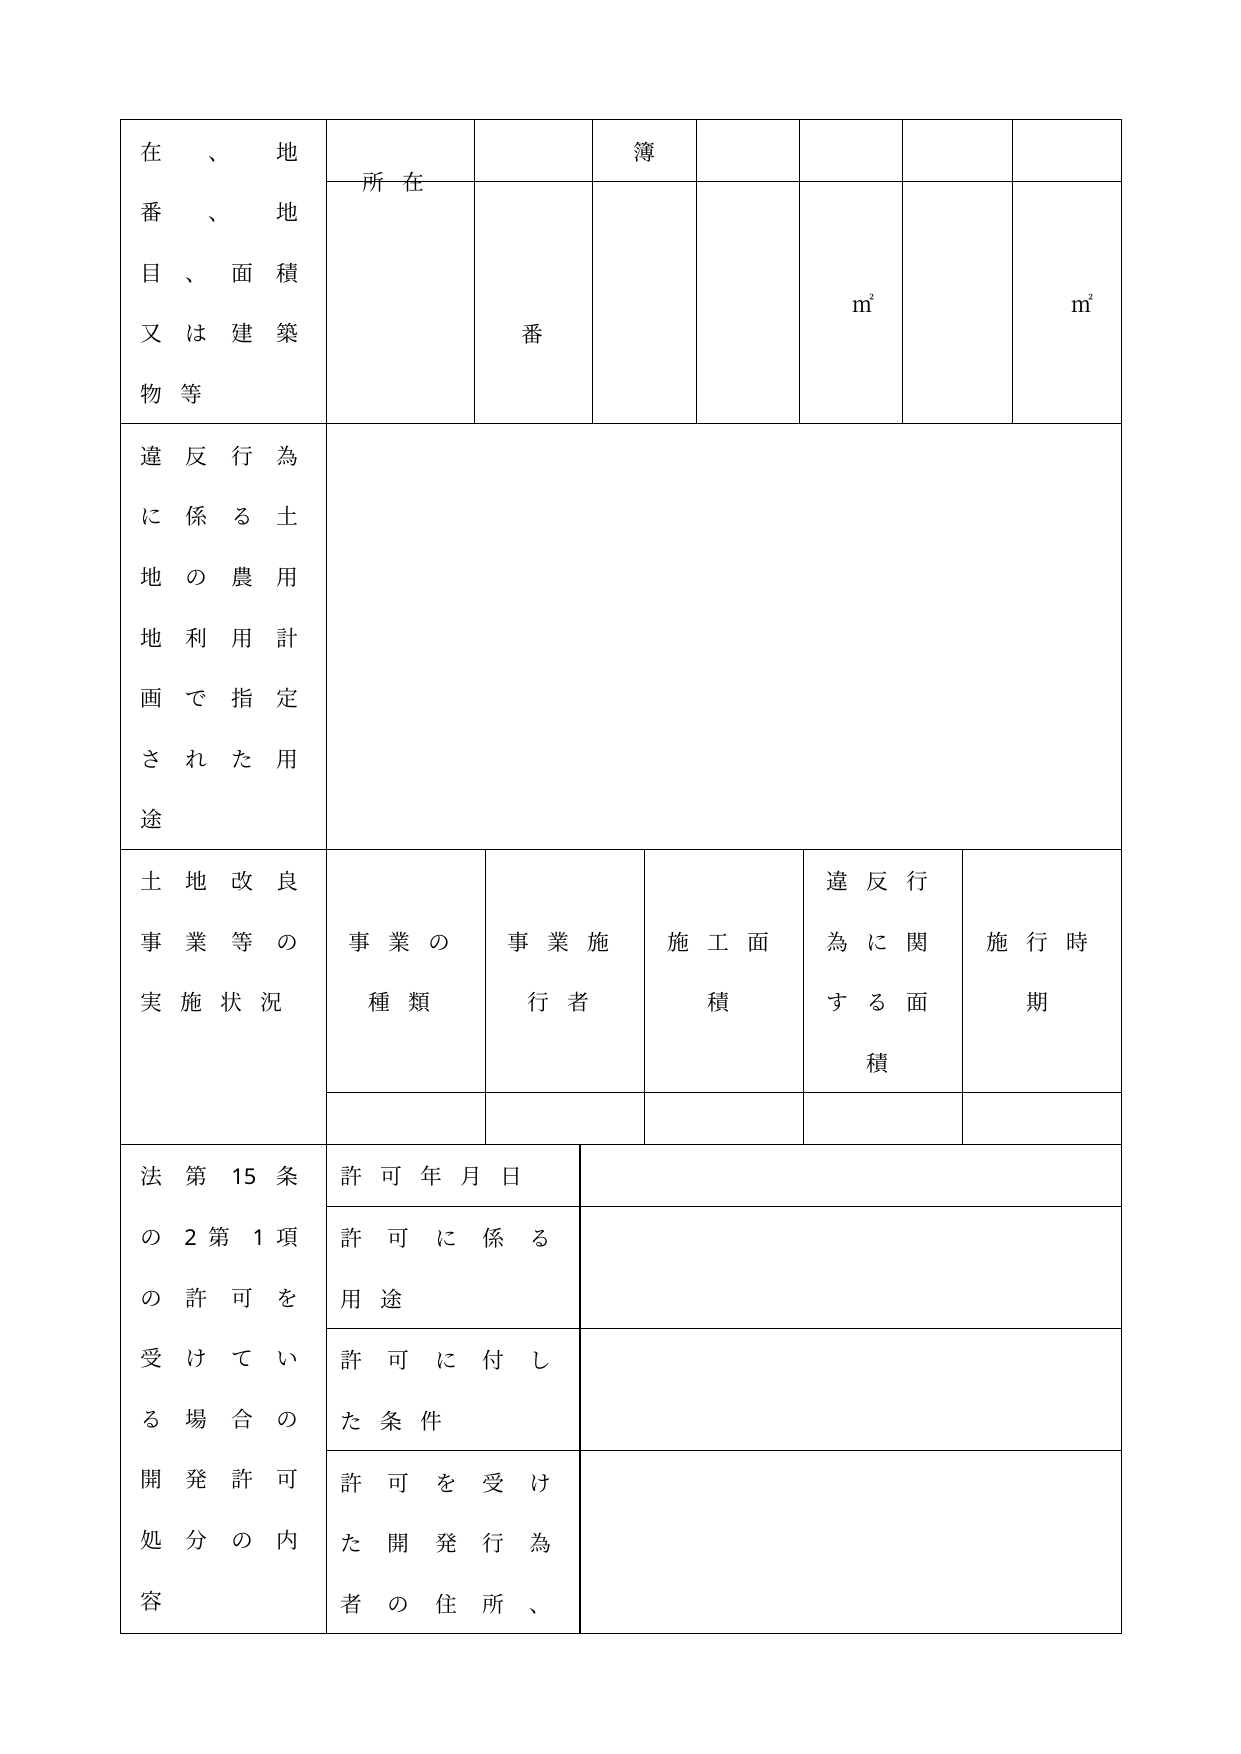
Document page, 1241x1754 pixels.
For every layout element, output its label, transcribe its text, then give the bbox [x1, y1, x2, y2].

table_cell [645, 1093, 803, 1144]
table_cell ㎡ [800, 182, 902, 423]
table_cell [327, 1451, 579, 1633]
table_cell 棟数 [903, 120, 1012, 181]
table_cell [581, 1207, 1121, 1328]
table_cell [581, 1329, 1121, 1450]
table_cell 許可に付した条件 [327, 1329, 579, 1450]
table_cell 許可に係る用途 [327, 1207, 579, 1328]
table_cell 番 [475, 182, 592, 423]
table_cell 現況 [697, 120, 799, 181]
table_cell [697, 182, 799, 423]
table_cell [804, 1093, 962, 1144]
table_cell 面積 [1013, 120, 1121, 181]
table_cell 土地改良事業等の実施状況 [121, 850, 326, 1144]
table_cell 事業施行者 [486, 850, 644, 1092]
table_cell 施工面積 [645, 850, 803, 1092]
table_cell [327, 1093, 485, 1144]
table_cell 施行時期 [963, 850, 1121, 1092]
table_cell ㎡ [1013, 182, 1121, 423]
table_cell 違反行為に関する面積 [804, 850, 962, 1092]
table_cell 許可年月日 [327, 1145, 579, 1206]
table_cell 違反行為に係る土地の農用地利用計画で指定された用途 [121, 424, 326, 849]
table_cell [903, 182, 1012, 423]
table_cell 登記簿 [593, 120, 696, 181]
table_cell 法第15条の2第1項の許可を受けている場合の開発許可処分の内容 開発許可条件等に違反している場合に記載すること [121, 1145, 326, 1633]
table_cell [486, 1093, 644, 1144]
table_cell [327, 424, 1121, 849]
table_cell [327, 182, 474, 423]
table_cell [593, 182, 696, 423]
table_cell [963, 1093, 1121, 1144]
table_cell [581, 1145, 1121, 1206]
table_cell 事業の種類 [327, 850, 485, 1092]
table_cell [581, 1451, 1121, 1633]
